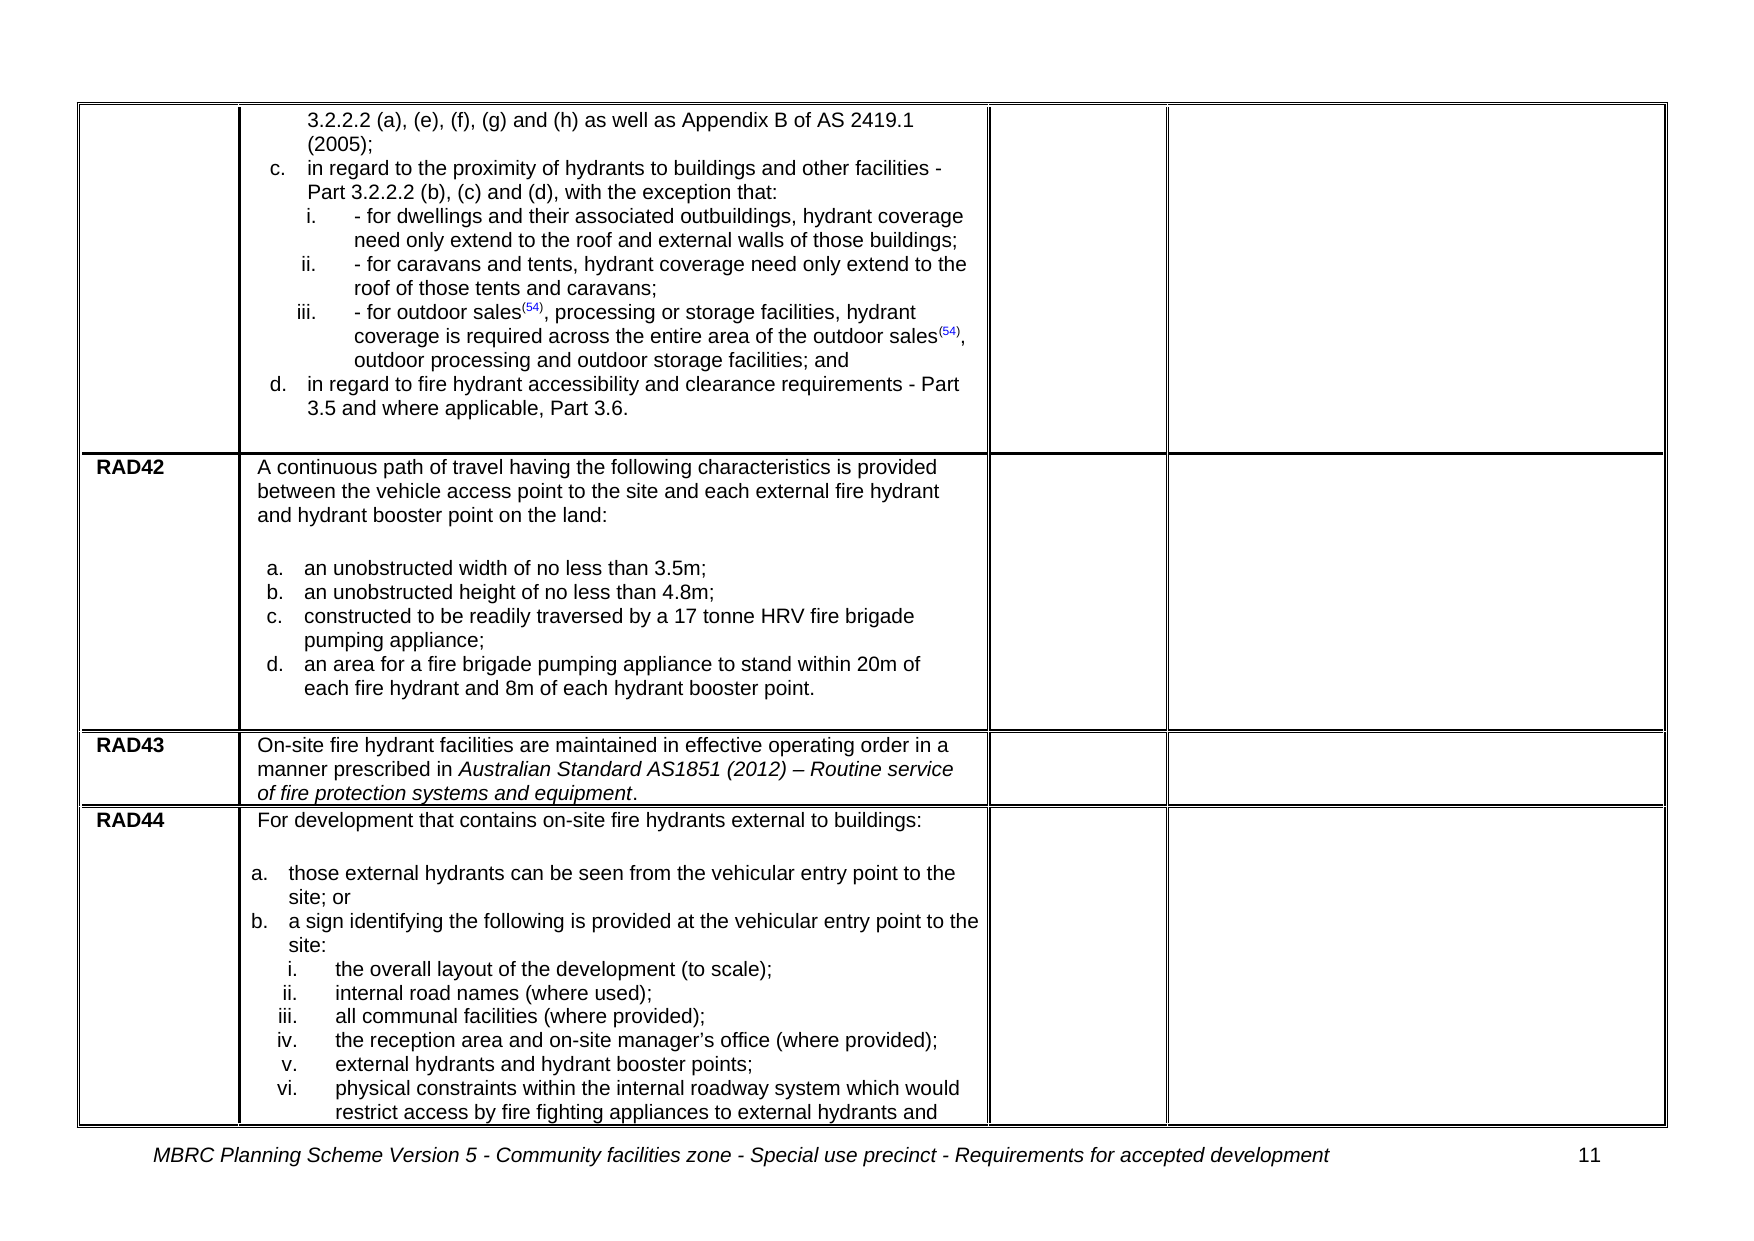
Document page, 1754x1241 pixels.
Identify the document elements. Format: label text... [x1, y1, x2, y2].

table_cell A continuous path of travel having the following characteristics is provided between the vehicle access point to the site and each external fire hydrant and hydrant booster point on the land: an unobstructed width of no less than 3.5m; an unobstructed height of no less than 4.8m; constructed to be readily traversed by a 17 tonne HRV fire brigade pumping appliance; an area for a fire brigade pumping appliance to stand within 20m of each fire hydrant and 8m of each hydrant booster point. [241, 455, 987, 729]
table_cell [1169, 452, 1664, 729]
table_cell [989, 105, 1167, 452]
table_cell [239, 804, 989, 1124]
table_cell RAD43 [80, 729, 238, 804]
table_cell [1169, 729, 1665, 804]
table_cell [991, 733, 1166, 804]
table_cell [239, 103, 989, 452]
table_cell [991, 455, 1166, 729]
table_cell [1168, 804, 1665, 1124]
table_cell [1168, 105, 1664, 452]
table_cell On-site fire hydrant facilities are maintained in effective operating order in a manner prescribed in Australian Standard AS1851 (2012) – Routine service of fire protection systems and equipment. [241, 733, 987, 804]
table_cell RAD41 [78, 103, 239, 452]
table_cell RAD42 [80, 452, 238, 729]
table_cell [989, 808, 1167, 1124]
table_cell RAD44 [80, 804, 239, 1124]
